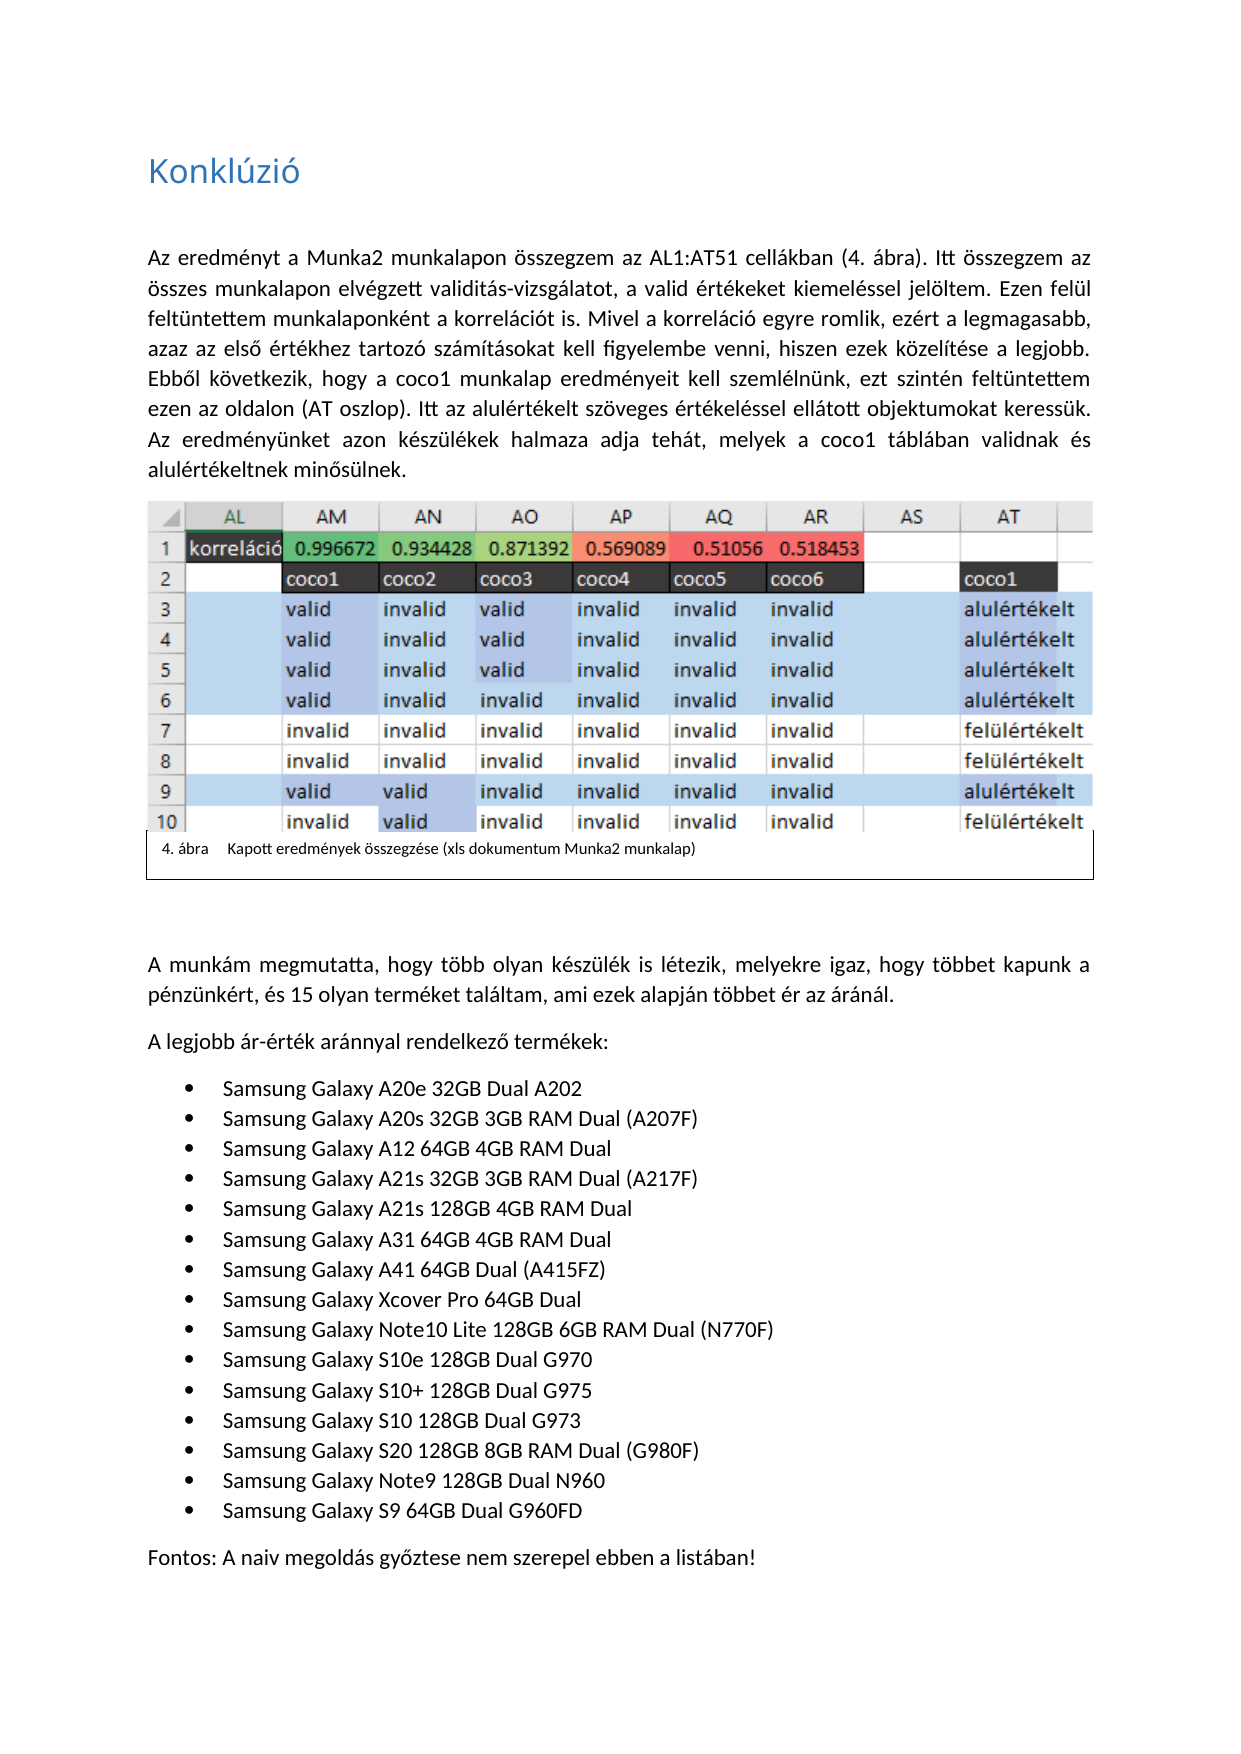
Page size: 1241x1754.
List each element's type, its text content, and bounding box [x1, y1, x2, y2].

list Samsung Galaxy Xcover Pro 64GB Dual [185, 1285, 1093, 1313]
list Samsung Galaxy A12 64GB 4GB RAM Dual [185, 1134, 1093, 1162]
text Fontos: A naiv megoldás győztese nem szerepel ebben a listában! [148, 1543, 1093, 1571]
list Samsung Galaxy S10+ 128GB Dual G975 [185, 1376, 1093, 1404]
list Samsung Galaxy A31 64GB 4GB RAM Dual [185, 1225, 1093, 1253]
list Samsung Galaxy S9 64GB Dual G960FD [185, 1497, 1093, 1524]
list Samsung Galaxy Note9 128GB Dual N960 [185, 1466, 1093, 1494]
list Samsung Galaxy S20 128GB 8GB RAM Dual (G980F) [185, 1436, 1093, 1464]
text A munkám megmutatta, hogy több olyan készülék is létezik, melyekre igaz, hogy többet kapunk a pénzünkért, és 15 olyan terméket találtam, ami ezek alapján többet ér az áránál. [148, 950, 1093, 1008]
list Samsung Galaxy A21s 32GB 3GB RAM Dual (A217F) [185, 1164, 1093, 1192]
text A legjobb ár-érték aránnyal rendelkező termékek: [148, 1027, 1093, 1055]
list Samsung Galaxy A20e 32GB Dual A202 [185, 1074, 1093, 1102]
list Samsung Galaxy S10 128GB Dual G973 [185, 1406, 1093, 1434]
list Samsung Galaxy A21s 128GB 4GB RAM Dual [185, 1194, 1093, 1222]
list Samsung Galaxy A41 64GB Dual (A415FZ) [185, 1255, 1093, 1283]
text Az eredményt a Munka2 munkalapon összegzem az AL1:AT51 cellákban (4. ábra). Itt összegzem az összes munkalapon elvégzett validitás-vizsgálatot, a valid értékeket kiemeléssel jelöltem. Ezen felül feltüntettem munkalaponként a korrelációt is. Mivel a korreláció egyre romlik, ezért a legmagasabb, azaz az első értékhez tartozó számításokat kell figyelembe venni, hiszen ezek közelítése a legjobb. Ebből következik, hogy a coco1 munkalap eredményeit kell szemlélnünk, ezt szintén feltüntettem ezen az oldalon (AT oszlop). Itt az alulértékelt szöveges értékeléssel ellátott objektumokat keressük. Az eredményünket azon készülékek halmaza adja tehát, melyek a coco1 táblában validnak és alulértékeltnek minősülnek. [148, 243, 1093, 483]
list Samsung Galaxy S10e 128GB Dual G970 [185, 1346, 1093, 1373]
list Samsung Galaxy Note10 Lite 128GB 6GB RAM Dual (N770F) [185, 1315, 1093, 1343]
subtitle Konklúzió [148, 148, 1093, 193]
list Samsung Galaxy A20s 32GB 3GB RAM Dual (A207F) [185, 1104, 1093, 1132]
picture [147, 501, 1093, 832]
